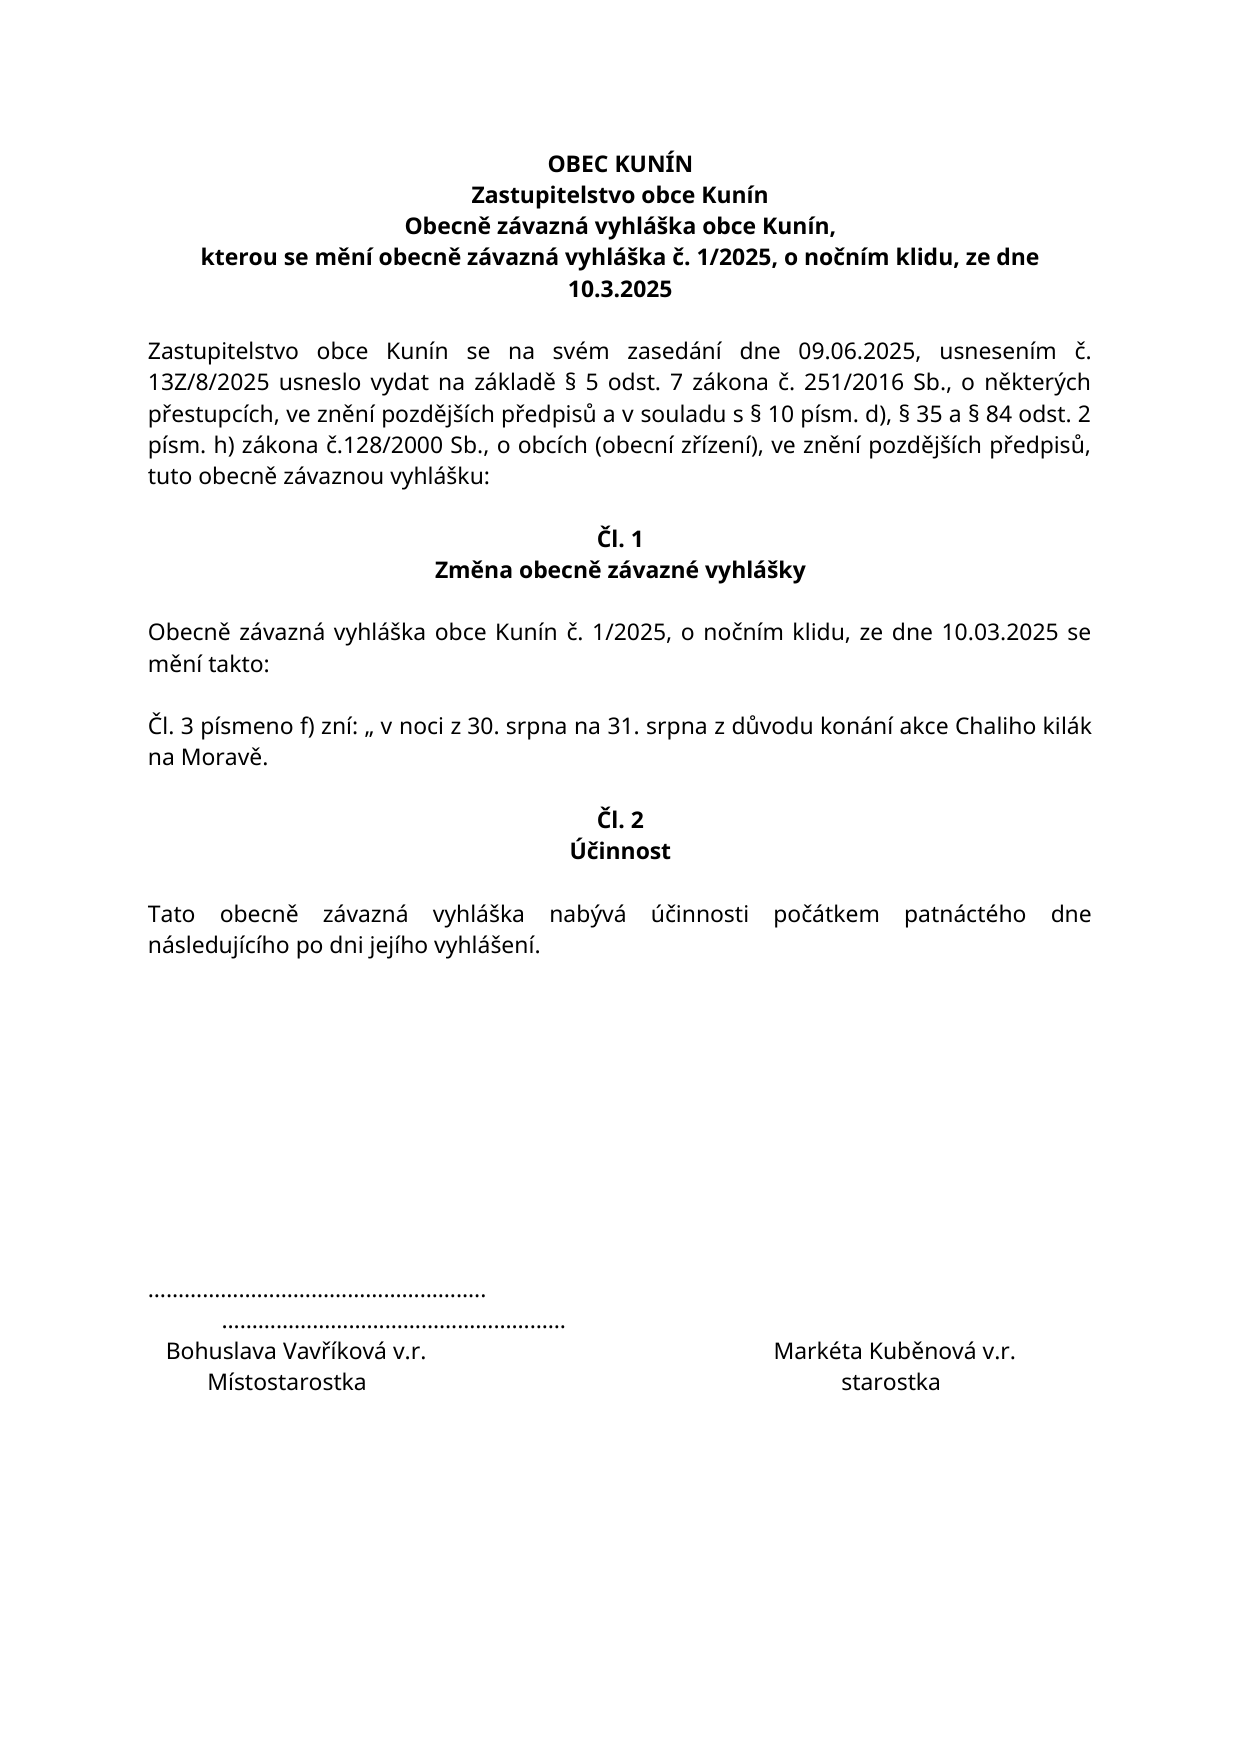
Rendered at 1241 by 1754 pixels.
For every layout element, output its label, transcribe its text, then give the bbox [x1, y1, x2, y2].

text Změna obecně závazné vyhlášky [148, 554, 1093, 585]
text kterou se mění obecně závazná vyhláška č. 1/2025, o nočním klidu, ze dne 10.3.2025 [148, 241, 1093, 304]
text Čl. 3 písmeno f) zní: „ v noci z 30. srpna na 31. srpna z důvodu konání akce Chaliho kilák na Moravě. [148, 710, 1093, 773]
text Obecně závazná vyhláška obce Kunín č. 1/2025, o nočním klidu, ze dne 10.03.2025 se mění takto: [148, 616, 1093, 679]
text ……………………………………………….. ………………………………………………… [148, 1273, 1093, 1335]
text Místostarostka starostka [148, 1366, 1093, 1398]
text Čl. 2 [148, 804, 1093, 835]
text OBEC KUNÍN [148, 148, 1093, 179]
text Účinnost [148, 835, 1093, 866]
text Bohuslava Vavříková v.r. Markéta Kuběnová v.r. [148, 1335, 1093, 1366]
text Čl. 1 [148, 523, 1093, 554]
text Obecně závazná vyhláška obce Kunín, [148, 210, 1093, 241]
text Zastupitelstvo obce Kunín se na svém zasedání dne 09.06.2025, usnesením č. 13Z/8/2025 usneslo vydat na základě § 5 odst. 7 zákona č. 251/2016 Sb., o některých přestupcích, ve znění pozdějších předpisů a v souladu s § 10 písm. d), § 35 a § 84 odst. 2 písm. h) zákona č.128/2000 Sb., o obcích (obecní zřízení), ve znění pozdějších předpisů, tuto obecně závaznou vyhlášku: [148, 335, 1093, 491]
text Zastupitelstvo obce Kunín [148, 179, 1093, 210]
text Tato obecně závazná vyhláška nabývá účinnosti počátkem patnáctého dne následujícího po dni jejího vyhlášení. [148, 898, 1093, 960]
